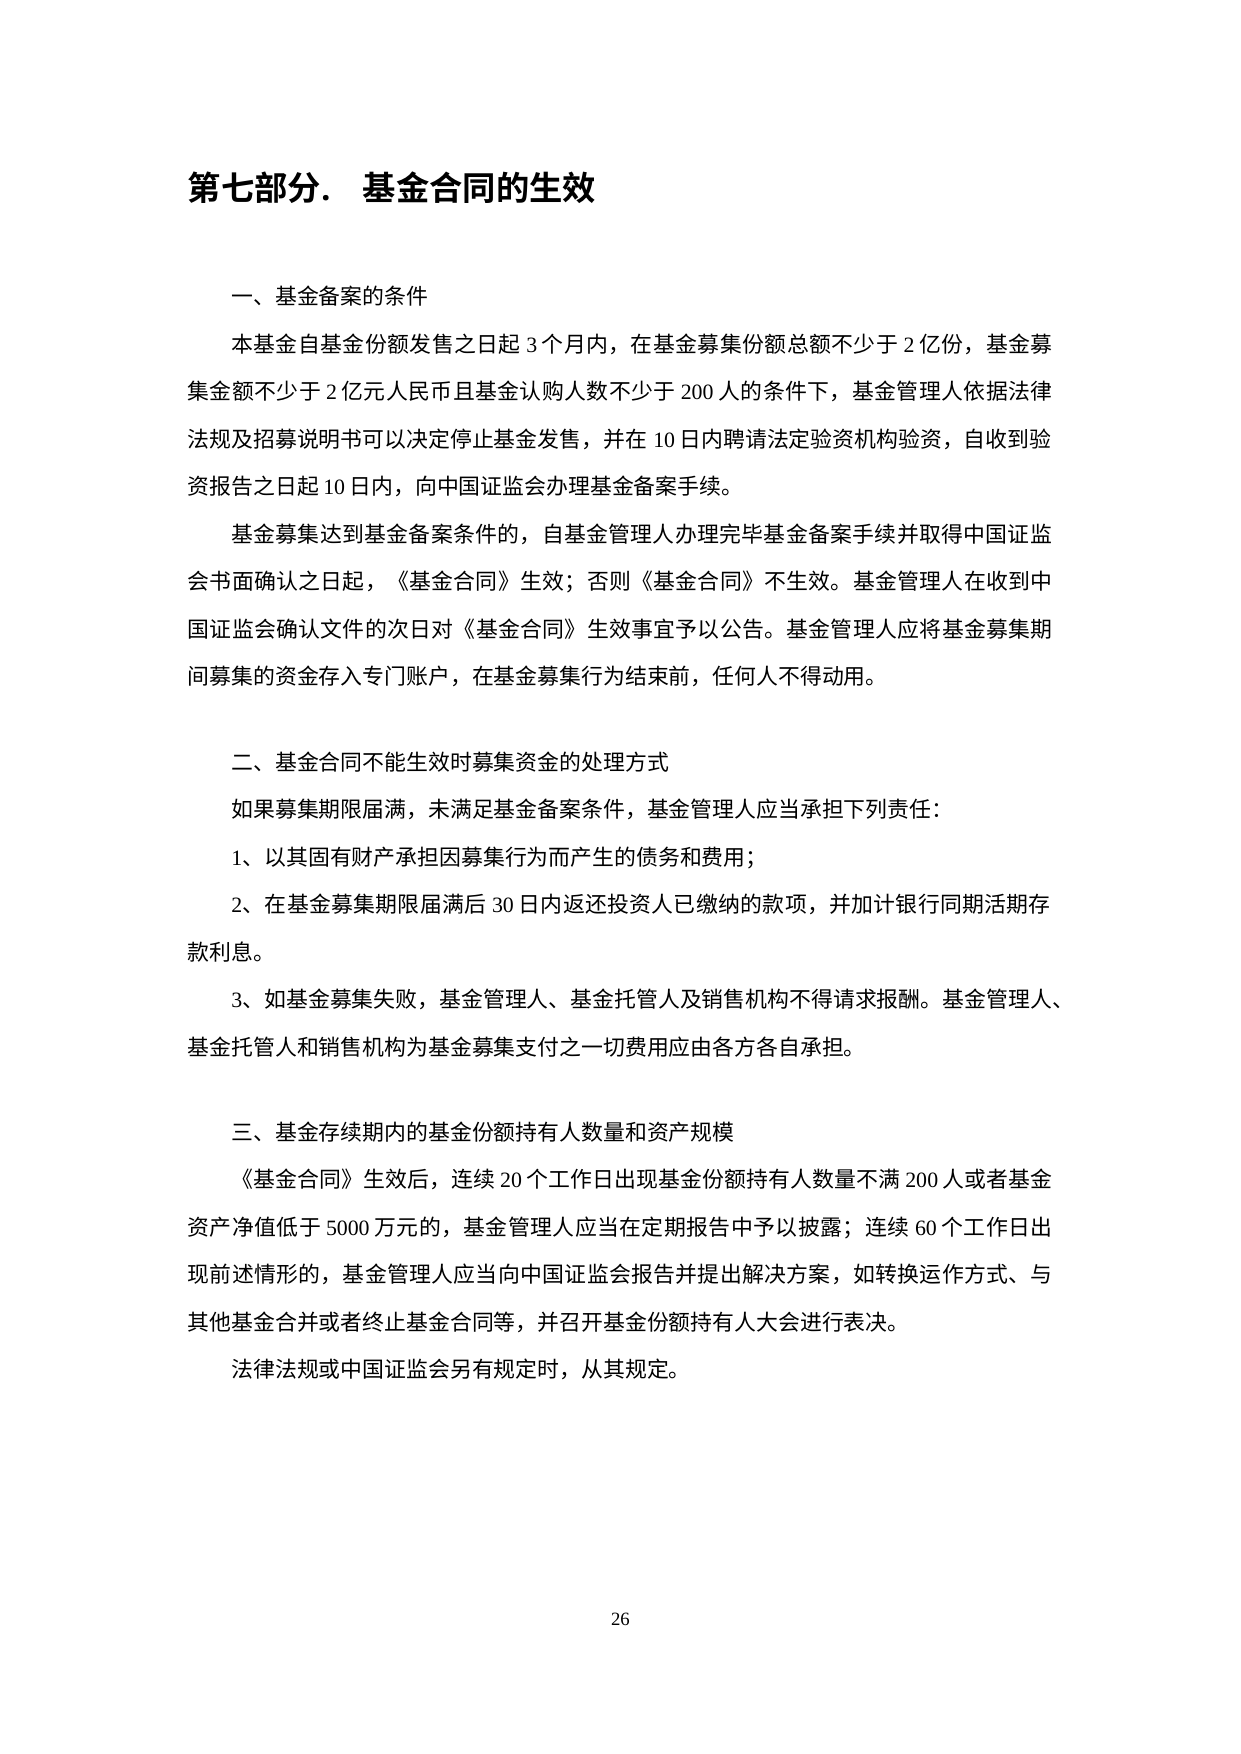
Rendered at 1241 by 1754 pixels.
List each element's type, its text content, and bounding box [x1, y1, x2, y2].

text 如果募集期限届满，未满足基金备案条件，基金管理人应当承担下列责任： [187, 792, 1053, 824]
text 一、基金备案的条件 [187, 279, 1053, 311]
text 2、在基金募集期限届满后30日内返还投资人已缴纳的款项，并加计银行同期活期存款利息。 [187, 887, 1053, 966]
text 1、以其固有财产承担因募集行为而产生的债务和费用； [187, 839, 1053, 871]
text 《基金合同》生效后，连续20个工作日出现基金份额持有人数量不满200人或者基金资产净值低于5000万元的，基金管理人应当在定期报告中予以披露；连续60个工作日出现前述情形的，基金管理人应当向中国证监会报告并提出解决方案，如转换运作方式、与其他基金合并或者终止基金合同等，并召开基金份额持有人大会进行表决。 [187, 1162, 1053, 1337]
subtitle 基金合同的生效 [187, 162, 1053, 210]
text 三、基金存续期内的基金份额持有人数量和资产规模 [187, 1115, 1053, 1147]
text 3、如基金募集失败，基金管理人、基金托管人及销售机构不得请求报酬。基金管理人、基金托管人和销售机构为基金募集支付之一切费用应由各方各自承担。 [187, 982, 1053, 1061]
text 基金募集达到基金备案条件的，自基金管理人办理完毕基金备案手续并取得中国证监会书面确认之日起，《基金合同》生效；否则《基金合同》不生效。基金管理人在收到中国证监会确认文件的次日对《基金合同》生效事宜予以公告。基金管理人应将基金募集期间募集的资金存入专门账户，在基金募集行为结束前，任何人不得动用。 [187, 517, 1053, 691]
text 法律法规或中国证监会另有规定时，从其规定。 [187, 1352, 1053, 1384]
text 二、基金合同不能生效时募集资金的处理方式 [187, 744, 1053, 776]
text 本基金自基金份额发售之日起3个月内，在基金募集份额总额不少于2亿份，基金募集金额不少于2亿元人民币且基金认购人数不少于200人的条件下，基金管理人依据法律法规及招募说明书可以决定停止基金发售，并在10日内聘请法定验资机构验资，自收到验资报告之日起10日内，向中国证监会办理基金备案手续。 [187, 327, 1053, 501]
